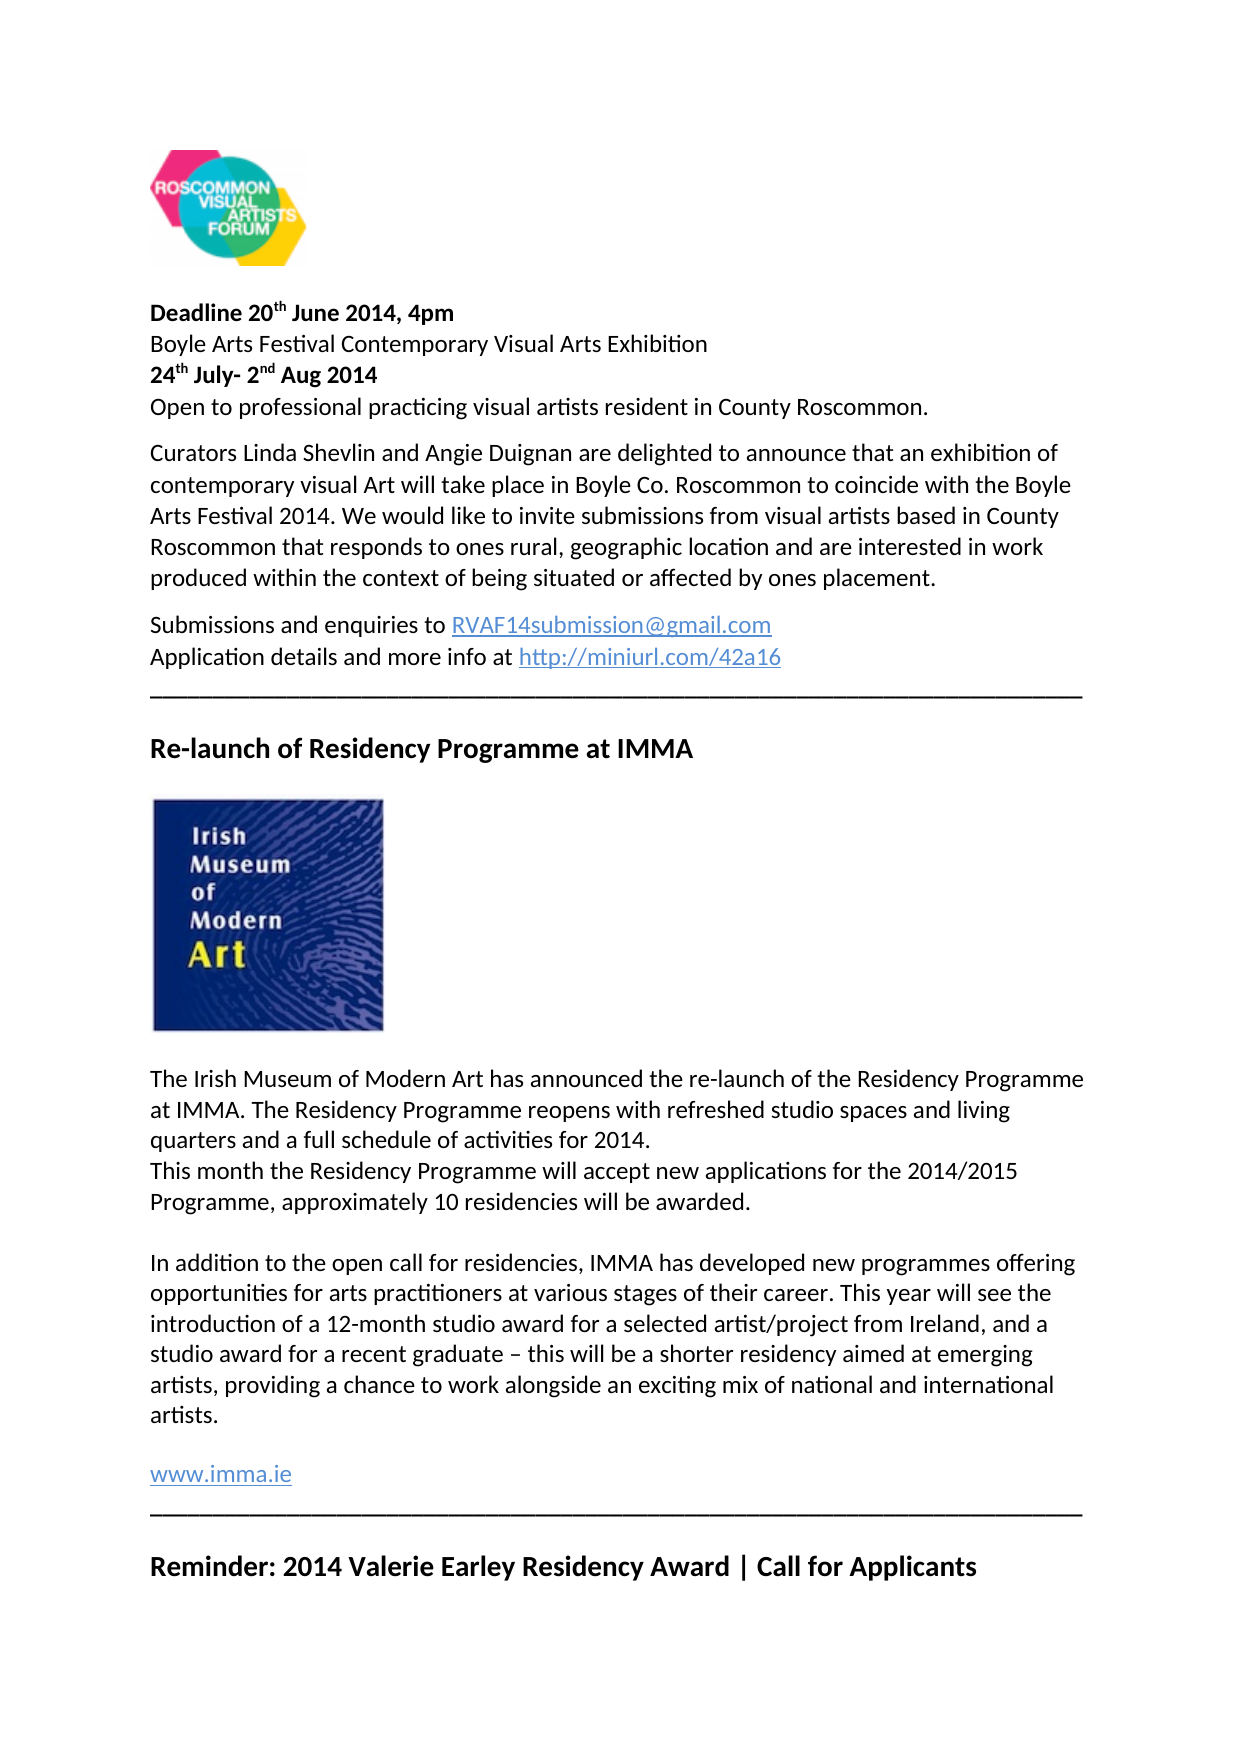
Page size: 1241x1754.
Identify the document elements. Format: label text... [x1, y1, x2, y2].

text ___________________________________________________________________________ [150, 671, 1090, 702]
text www.imma.ie [150, 1459, 1090, 1489]
text ___________________________________________________________________________ [150, 1489, 1090, 1520]
picture [150, 150, 307, 266]
text Application details and more info at http://miniurl.com/42a16 [150, 640, 1090, 671]
text In addition to the open call for residencies, IMMA has developed new programmes offering opportunities for arts practitioners at various stages of their career. This year will see the introduction of a 12-month studio award for a selected artist/project from Ireland, and a studio award for a recent graduate – this will be a shorter residency aimed at emerging artists, providing a chance to work alongside an exciting mix of national and international artists. [150, 1247, 1090, 1430]
text Curators Linda Shevlin and Angie Duignan are delighted to announce that an exhibition of contemporary visual Art will take place in Boyle Co. Roscommon to coincide with the Boyle Arts Festival 2014. We would like to invite submissions from visual artists based in County Roscommon that responds to ones rural, geographic location and are interested in work produced within the context of being situated or affected by ones placement. [150, 437, 1090, 593]
text Deadline 20th June 2014, 4pm Boyle Arts Festival Contemporary Visual Arts Exhibition 24th July- 2nd Aug 2014 Open to professional practicing visual artists resident in County Roscommon. [150, 296, 1090, 421]
text Submissions and enquiries to RVAF14submission@gmail.com [150, 609, 1090, 640]
text Re-launch of Residency Programme at IMMA [150, 730, 1090, 766]
picture [150, 794, 385, 1034]
text The Irish Museum of Modern Art has announced the re-launch of the Residency Programme at IMMA. The Residency Programme reopens with refreshed studio spaces and living quarters and a full schedule of activities for 2014. [150, 1064, 1090, 1155]
text This month the Residency Programme will accept new applications for the 2014/2015 Programme, approximately 10 residencies will be awarded. [150, 1155, 1090, 1216]
text Reminder: 2014 Valerie Earley Residency Award | Call for Applicants [150, 1548, 1090, 1584]
